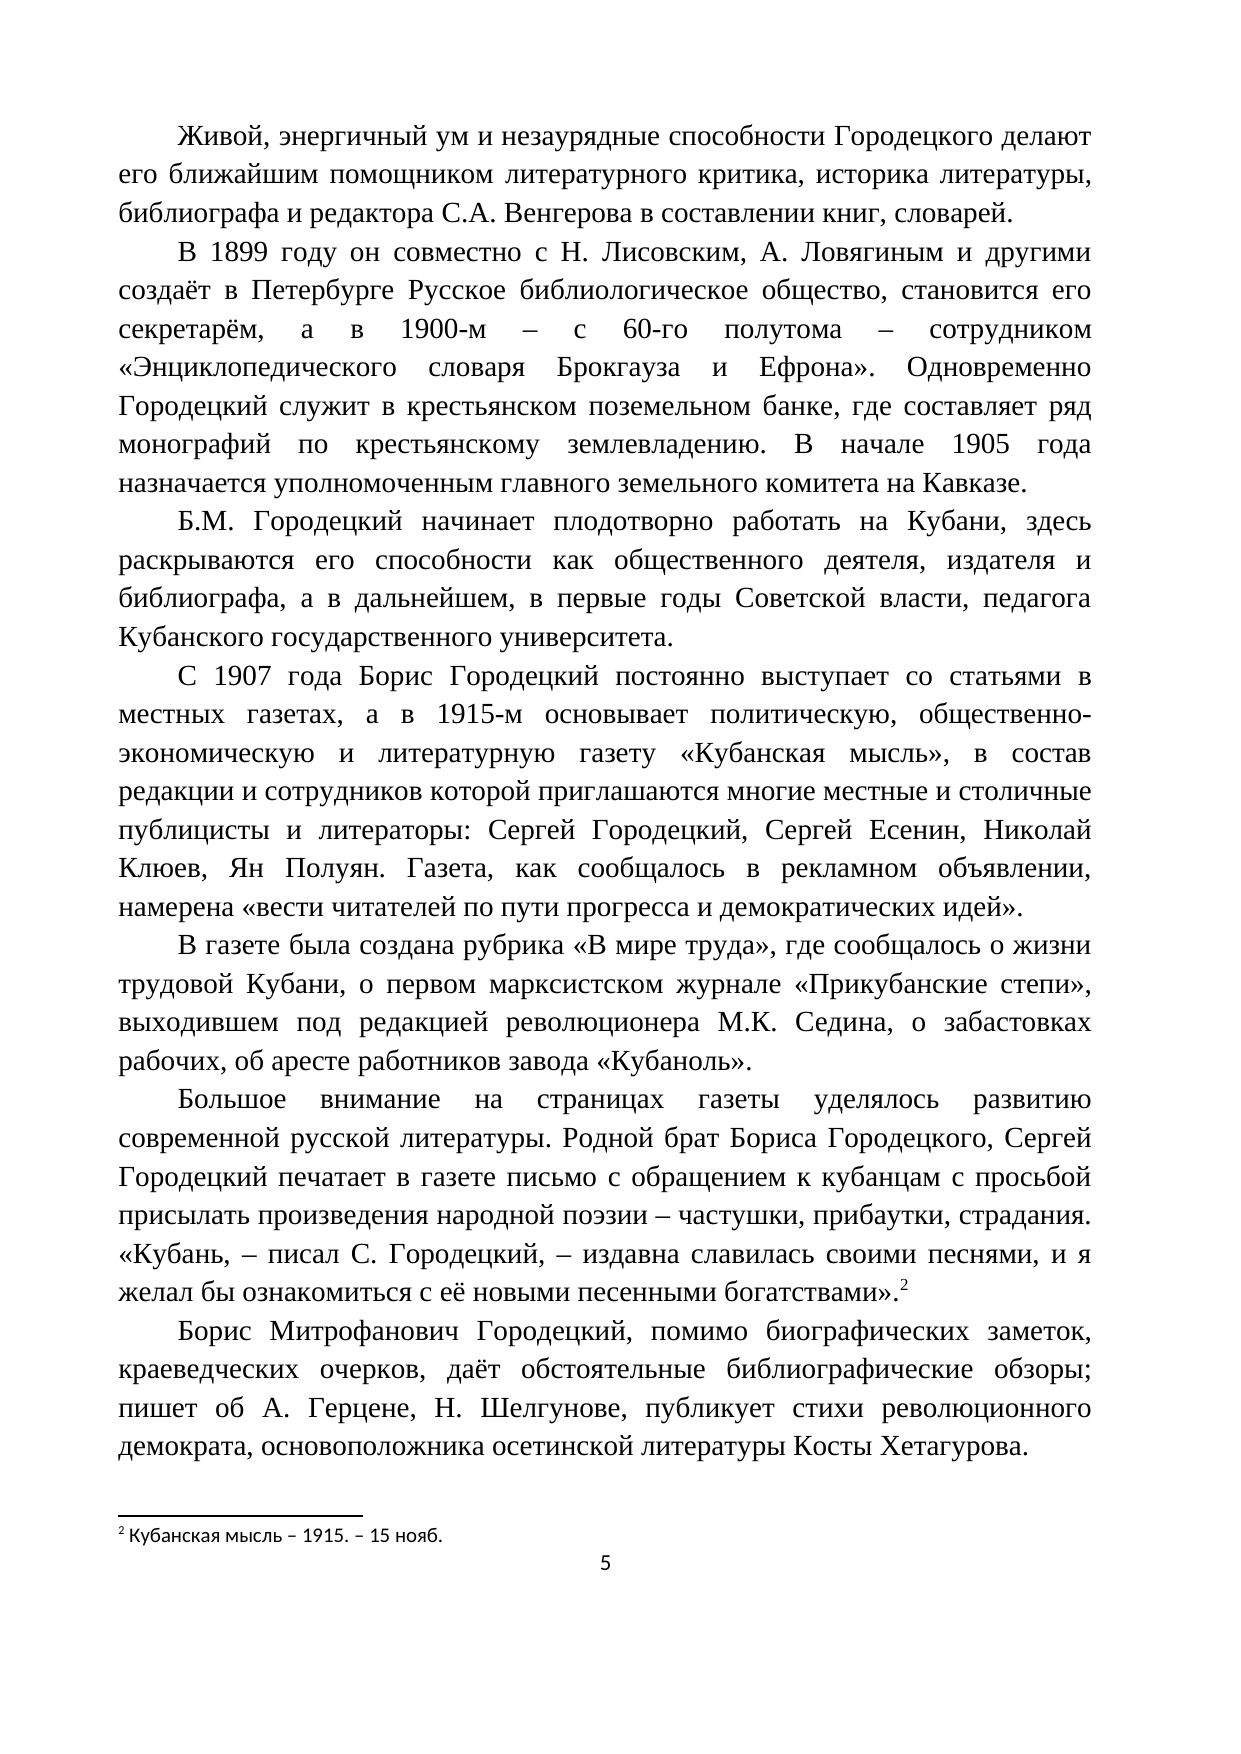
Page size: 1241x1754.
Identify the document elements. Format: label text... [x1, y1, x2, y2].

text Борис Митрофанович Городецкий, помимо биографических заметок, краеведческих очерков, даёт обстоятельные библиографические обзоры; пишет об А. Герцене, Н. Шелгунове, публикует стихи революционного демократа, основоположника осетинской литературы Косты Хетагурова. [118, 1313, 1092, 1462]
text В газете была создана рубрика «В мире труда», где сообщалось о жизни трудовой Кубани, о первом марксистском журнале «Прикубанские степи», выходившем под редакцией революционера М.К. Седина, о забастовках рабочих, об аресте работников завода «Кубаноль». [118, 927, 1092, 1077]
text С 1907 года Борис Городецкий постоянно выступает со статьями в местных газетах, а в 1915-м основывает политическую, общественно-экономическую и литературную газету «Кубанская мысль», в состав редакции и сотрудников которой приглашаются многие местные и столичные публицисты и литераторы: Сергей Городецкий, Сергей Есенин, Николай Клюев, Ян Полуян. Газета, как сообщалось в рекламном объявлении, намерена «вести читателей по пути прогресса и демократических идей». [118, 658, 1092, 922]
text В 1899 году он совместно с Н. Лисовским, А. Ловягиным и другими создаёт в Петербурге Русское библиологическое общество, становится его секретарём, а в 1900-м – с 60-го полутома – сотрудником «Энциклопедического словаря Брокгауза и Ефрона». Одновременно Городецкий служит в крестьянском поземельном банке, где составляет ряд монографий по крестьянскому землевладению. В начале 1905 года назначается уполномоченным главного земельного комитета на Кавказе. [118, 234, 1092, 498]
text Живой, энергичный ум и незаурядные способности Городецкого делают его ближайшим помощником литературного критика, историка литературы, библиографа и редактора С.А. Венгерова в составлении книг, словарей. [118, 118, 1092, 229]
text Б.М. Городецкий начинает плодотворно работать на Кубани, здесь раскрываются его способности как общественного деятеля, издателя и библиографа, а в дальнейшем, в первые годы Советской власти, педагога Кубанского государственного университета. [118, 503, 1092, 653]
text Большое внимание на страницах газеты уделялось развитию современной русской литературы. Родной брат Бориса Городецкого, Сергей Городецкий печатает в газете письмо с обращением к кубанцам с просьбой присылать произведения народной поэзии – частушки, прибаутки, страдания. «Кубань, – писал С. Городецкий, – издавна славилась своими песнями, и я желал бы ознакомиться с её новыми песенными богатствами». [118, 1082, 1092, 1308]
